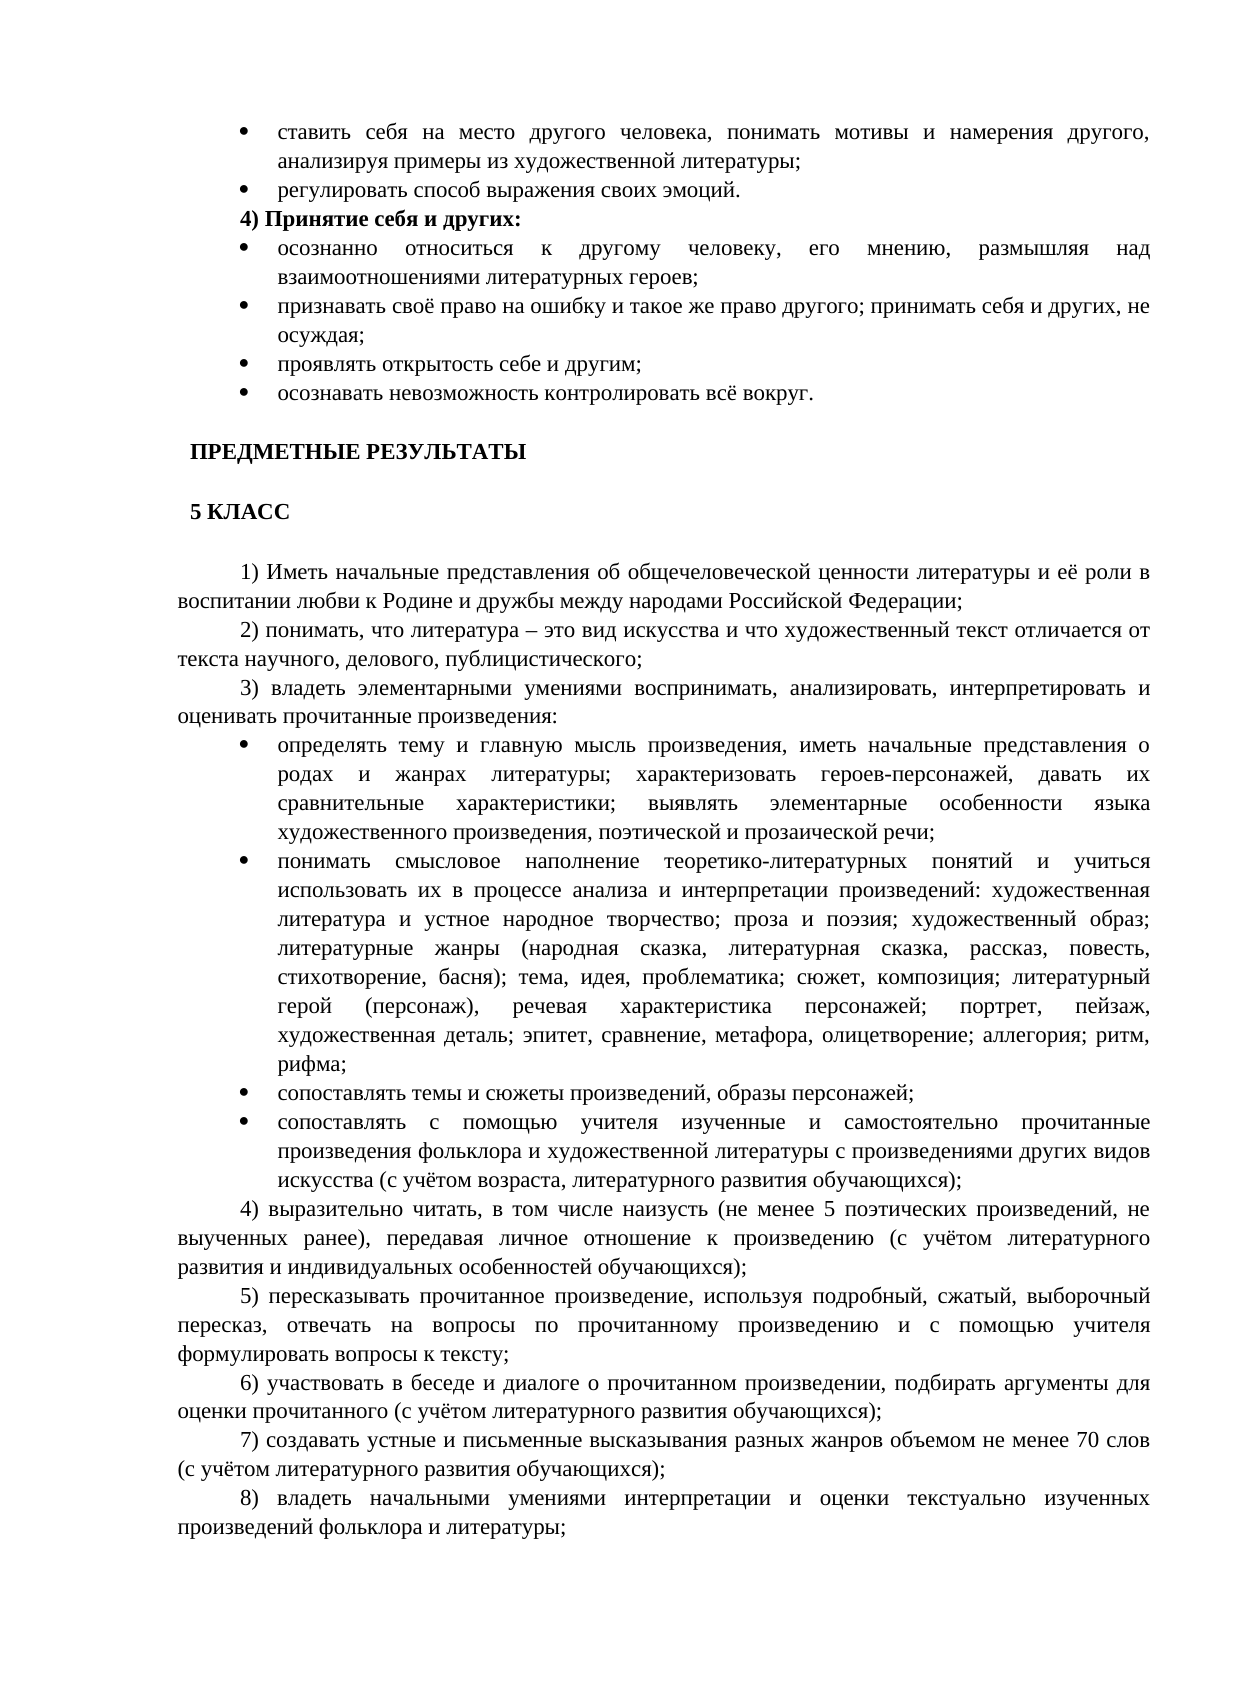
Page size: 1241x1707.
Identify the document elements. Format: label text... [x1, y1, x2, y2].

text 4) выразительно читать, в том числе наизусть (не менее 5 поэтических произведений, не выученных ранее), передавая личное отношение к произведению (с учётом литературного развития и индивидуальных особенностей обучающихся); [177, 1195, 1152, 1279]
text 6) участвовать в беседе и диалоге о прочитанном произведении, подбирать аргументы для оценки прочитанного (с учётом литературного развития обучающихся); [177, 1369, 1152, 1424]
text 5) пересказывать прочитанное произведение, используя подробный, сжатый, выборочный пересказ, отвечать на вопросы по прочитанному произведению и с помощью учителя формулировать вопросы к тексту; [177, 1282, 1152, 1366]
list признавать своё право на ошибку и такое же право другого; принимать себя и других, не осуждая; [240, 292, 1152, 347]
text 8) владеть начальными умениями интерпретации и оценки текстуально изученных произведений фольклора и литературы; [177, 1484, 1152, 1540]
text ПРЕДМЕТНЫЕ РЕЗУЛЬТАТЫ [190, 438, 1152, 465]
list ставить себя на место другого человека, понимать мотивы и намерения другого, анализируя примеры из художественной литературы; [240, 118, 1152, 173]
list осознанно относиться к другому человеку, его мнению, размышляя над взаимоотношениями литературных героев; [240, 234, 1152, 289]
text 4) Принятие себя и других: [177, 205, 1152, 231]
list сопоставлять темы и сюжеты произведений, образы персонажей; [240, 1079, 1152, 1105]
text 1) Иметь начальные представления об общечеловеческой ценности литературы и её роли в воспитании любви к Родине и дружбы между народами Российской Федерации; [177, 558, 1152, 613]
list осознавать невозможность контролировать всё вокруг. [240, 379, 1152, 405]
text 2) понимать, что литература – это вид искусства и что художественный текст отличается от текста научного, делового, публицистического; [177, 616, 1152, 671]
list определять тему и главную мысль произведения, иметь начальные представления о родах и жанрах литературы; характеризовать героев-персонажей, давать их сравнительные характеристики; выявлять элементарные особенности языка художественного произведения, поэтической и прозаической речи; [240, 732, 1152, 845]
list проявлять открытость себе и другим; [240, 350, 1152, 376]
list понимать смысловое наполнение теоретико-литературных понятий и учиться использовать их в процессе анализа и интерпретации произведений: художественная литература и устное народное творчество; проза и поэзия; художественный образ; литературные жанры (народная сказка, литературная сказка, рассказ, повесть, стихотворение, басня); тема, идея, проблематика; сюжет, композиция; литературный герой (персонаж), речевая характеристика персонажей; портрет, пейзаж, художественная деталь; эпитет, сравнение, метафора, олицетворение; аллегория; ритм, рифма; [240, 847, 1152, 1076]
text 7) создавать устные и письменные высказывания разных жанров объемом не менее 70 слов (с учётом литературного развития обучающихся); [177, 1427, 1152, 1482]
text 5 КЛАСС [190, 498, 1152, 524]
text 3) владеть элементарными умениями воспринимать, анализировать, интерпретировать и оценивать прочитанные произведения: [177, 674, 1152, 729]
list регулировать способ выражения своих эмоций. [240, 176, 1152, 202]
list сопоставлять с помощью учителя изученные и самостоятельно прочитанные произведения фольклора и художественной литературы с произведениями других видов искусства (с учётом возраста, литературного развития обучающихся); [240, 1108, 1152, 1192]
